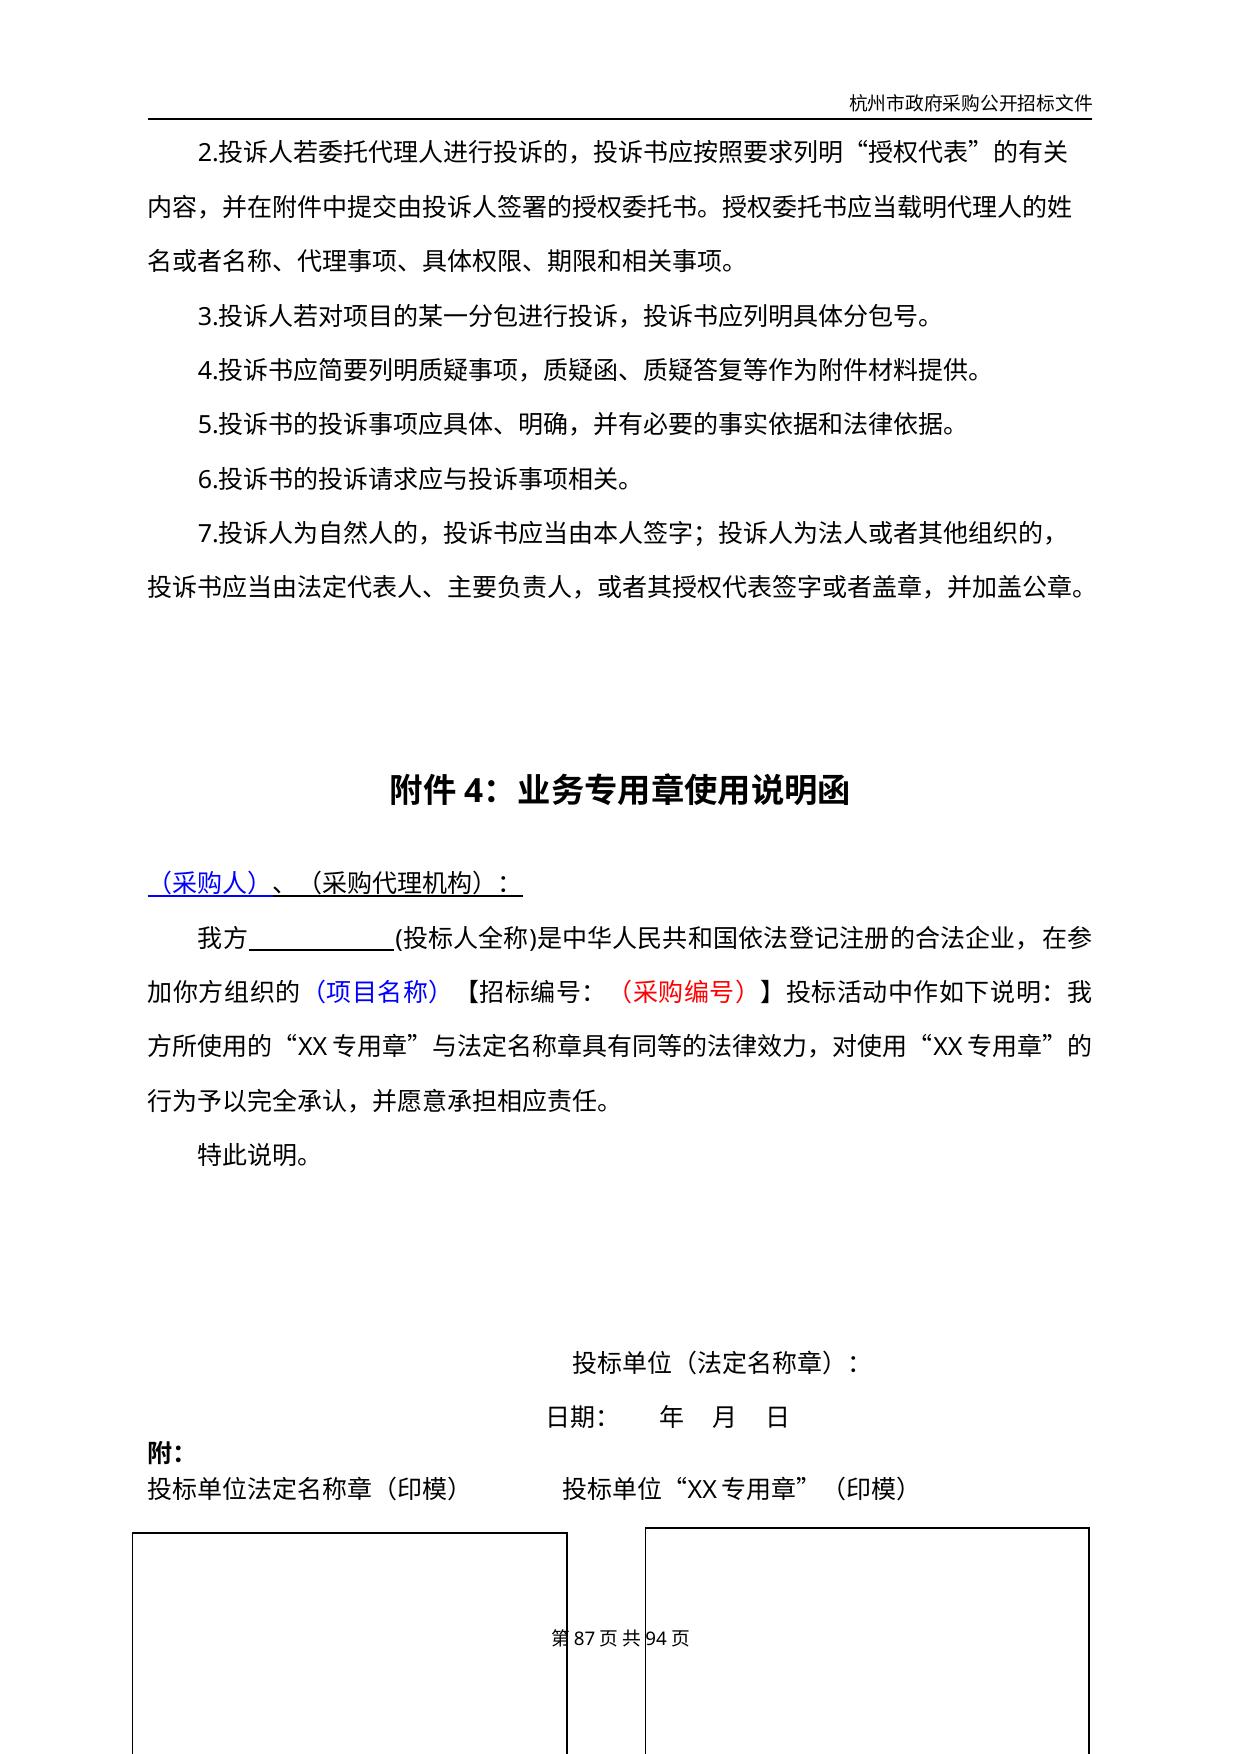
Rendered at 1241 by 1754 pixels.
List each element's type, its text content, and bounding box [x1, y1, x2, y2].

text 6.投诉书的投诉请求应与投诉事项相关。 [148, 459, 1092, 495]
text 3.投诉人若对项目的某一分包进行投诉，投诉书应列明具体分包号。 [148, 296, 1092, 332]
text 附件4：业务专用章使用说明函 [148, 764, 1092, 813]
text 7.投诉人为自然人的，投诉书应当由本人签字；投诉人为法人或者其他组织的，投诉书应当由法定代表人、主要负责人，或者其授权代表签字或者盖章，并加盖公章。 [148, 513, 1092, 604]
text 特此说明。 [148, 1136, 1092, 1172]
text 附： [148, 1434, 1092, 1470]
text 2.投诉人若委托代理人进行投诉的，投诉书应按照要求列明“授权代表”的有关内容，并在附件中提交由投诉人签署的授权委托书。授权委托书应当载明代理人的姓名或者名称、代理事项、具体权限、期限和相关事项。 [148, 133, 1092, 278]
text 4.投诉书应简要列明质疑事项，质疑函、质疑答复等作为附件材料提供。 [148, 350, 1092, 387]
text 5.投诉书的投诉事项应具体、明确，并有必要的事实依据和法律依据。 [148, 405, 1092, 441]
text 投标单位法定名称章（印模） 投标单位“XX专用章”（印模） [148, 1470, 1092, 1506]
text 投标单位（法定名称章）： [148, 1343, 1042, 1379]
text 我方 (投标人全称)是中华人民共和国依法登记注册的合法企业，在参加你方组织的（项目名称）【招标编号：（采购编号）】投标活动中作如下说明：我方所使用的“XX专用章”与法定名称章具有同等的法律效力，对使用“XX专用章”的行为予以完全承认，并愿意承担相应责任。 [148, 918, 1092, 1117]
text 日期： 年 月 日 [148, 1397, 942, 1434]
text （采购人）、（采购代理机构）： [148, 864, 1092, 900]
